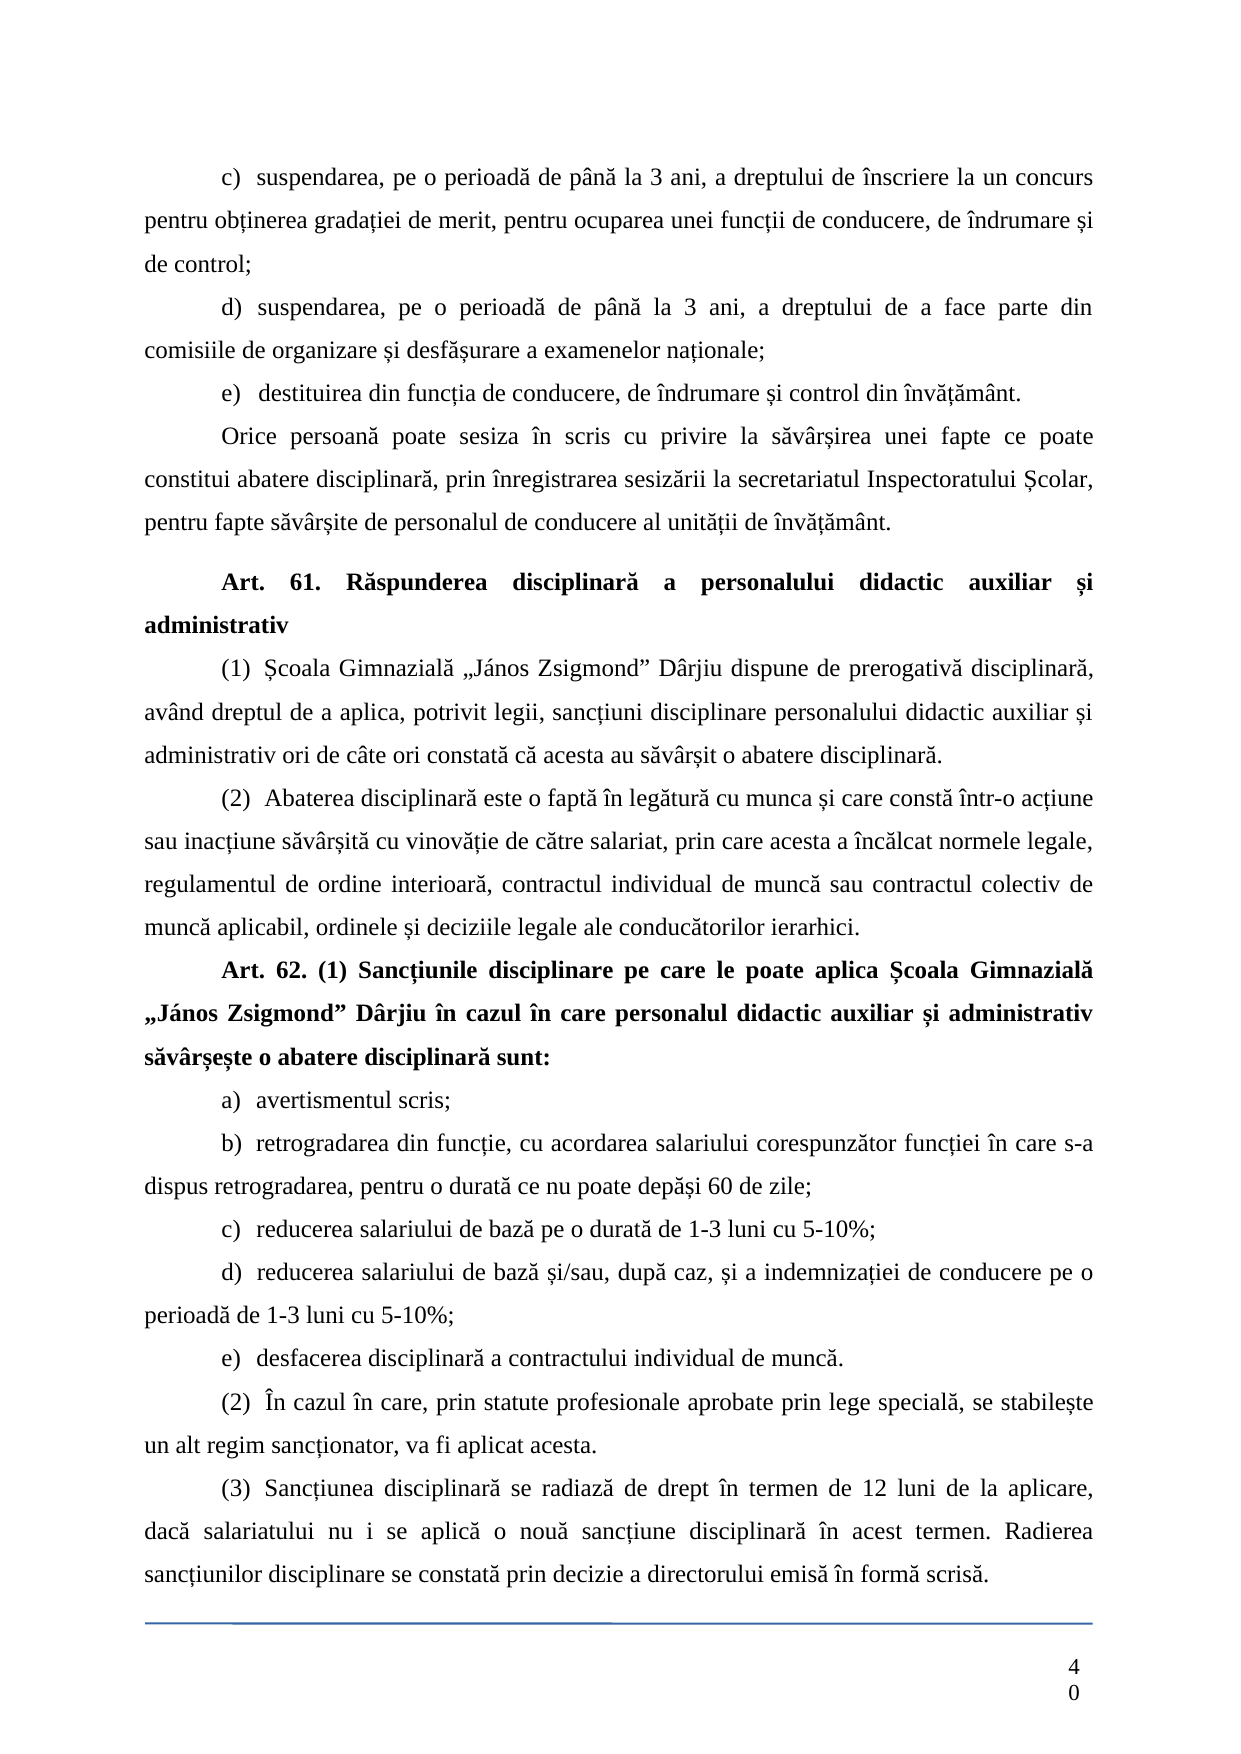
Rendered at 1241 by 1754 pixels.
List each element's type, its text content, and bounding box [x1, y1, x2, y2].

list suspendarea, pe o perioadă de până la 3 ani, a dreptului de înscriere la un concurs pentru obținerea gradației de merit, pentru ocuparea unei funcții de conducere, de îndrumare și de control; [144, 162, 1094, 277]
text Orice persoană poate sesiza în scris cu privire la săvârșirea unei fapte ce poate constitui abatere disciplinară, prin înregistrarea sesizării la secretariatul Inspectoratului Școlar, pentru fapte săvârșite de personalul de conducere al unității de învățământ. [144, 421, 1094, 536]
list Sancțiunea disciplinară se radiază de drept în termen de 12 luni de la aplicare, dacă salariatului nu i se aplică o nouă sancțiune disciplinară în acest termen. Radierea sancțiunilor disciplinare se constată prin decizie a directorului emisă în formă scrisă. [144, 1473, 1094, 1588]
list desfacerea disciplinară a contractului individual de muncă. [144, 1343, 1094, 1372]
list reducerea salariului de bază și/sau, după caz, și a indemnizației de conducere pe o perioadă de 1-3 luni cu 5-10%; [144, 1257, 1094, 1329]
list avertismentul scris; [144, 1085, 1094, 1113]
list În cazul în care, prin statute profesionale aprobate prin lege specială, se stabilește un alt regim sancționator, va fi aplicat acesta. [144, 1387, 1094, 1458]
text Art. 61. Răspunderea disciplinară a personalului didactic auxiliar și administrativ [144, 567, 1094, 639]
list destituirea din funcția de conducere, de îndrumare și control din învățământ. [144, 378, 1094, 407]
text Art. 62. (1) Sancțiunile disciplinare pe care le poate aplica Școala Gimnazială „János Zsigmond” Dârjiu în cazul în care personalul didactic auxiliar și administrativ săvârșește o abatere disciplinară sunt: [144, 955, 1094, 1070]
list Abaterea disciplinară este o faptă în legătură cu munca și care constă într-o acțiune sau inacțiune săvârșită cu vinovăție de către salariat, prin care acesta a încălcat normele legale, regulamentul de ordine interioară, contractul individual de muncă sau contractul colectiv de muncă aplicabil, ordinele și deciziile legale ale conducătorilor ierarhici. [144, 783, 1094, 941]
list retrogradarea din funcție, cu acordarea salariului corespunzător funcției în care s-a dispus retrogradarea, pentru o durată ce nu poate depăși 60 de zile; [144, 1128, 1094, 1200]
list suspendarea, pe o perioadă de până la 3 ani, a dreptului de a face parte din comisiile de organizare și desfășurare a examenelor naționale; [144, 292, 1094, 364]
list Școala Gimnazială „János Zsigmond” Dârjiu dispune de prerogativă disciplinară, având dreptul de a aplica, potrivit legii, sancțiuni disciplinare personalului didactic auxiliar și administrativ ori de câte ori constată că acesta au săvârșit o abatere disciplinară. [144, 653, 1094, 768]
list reducerea salariului de bază pe o durată de 1-3 luni cu 5-10%; [144, 1214, 1094, 1243]
